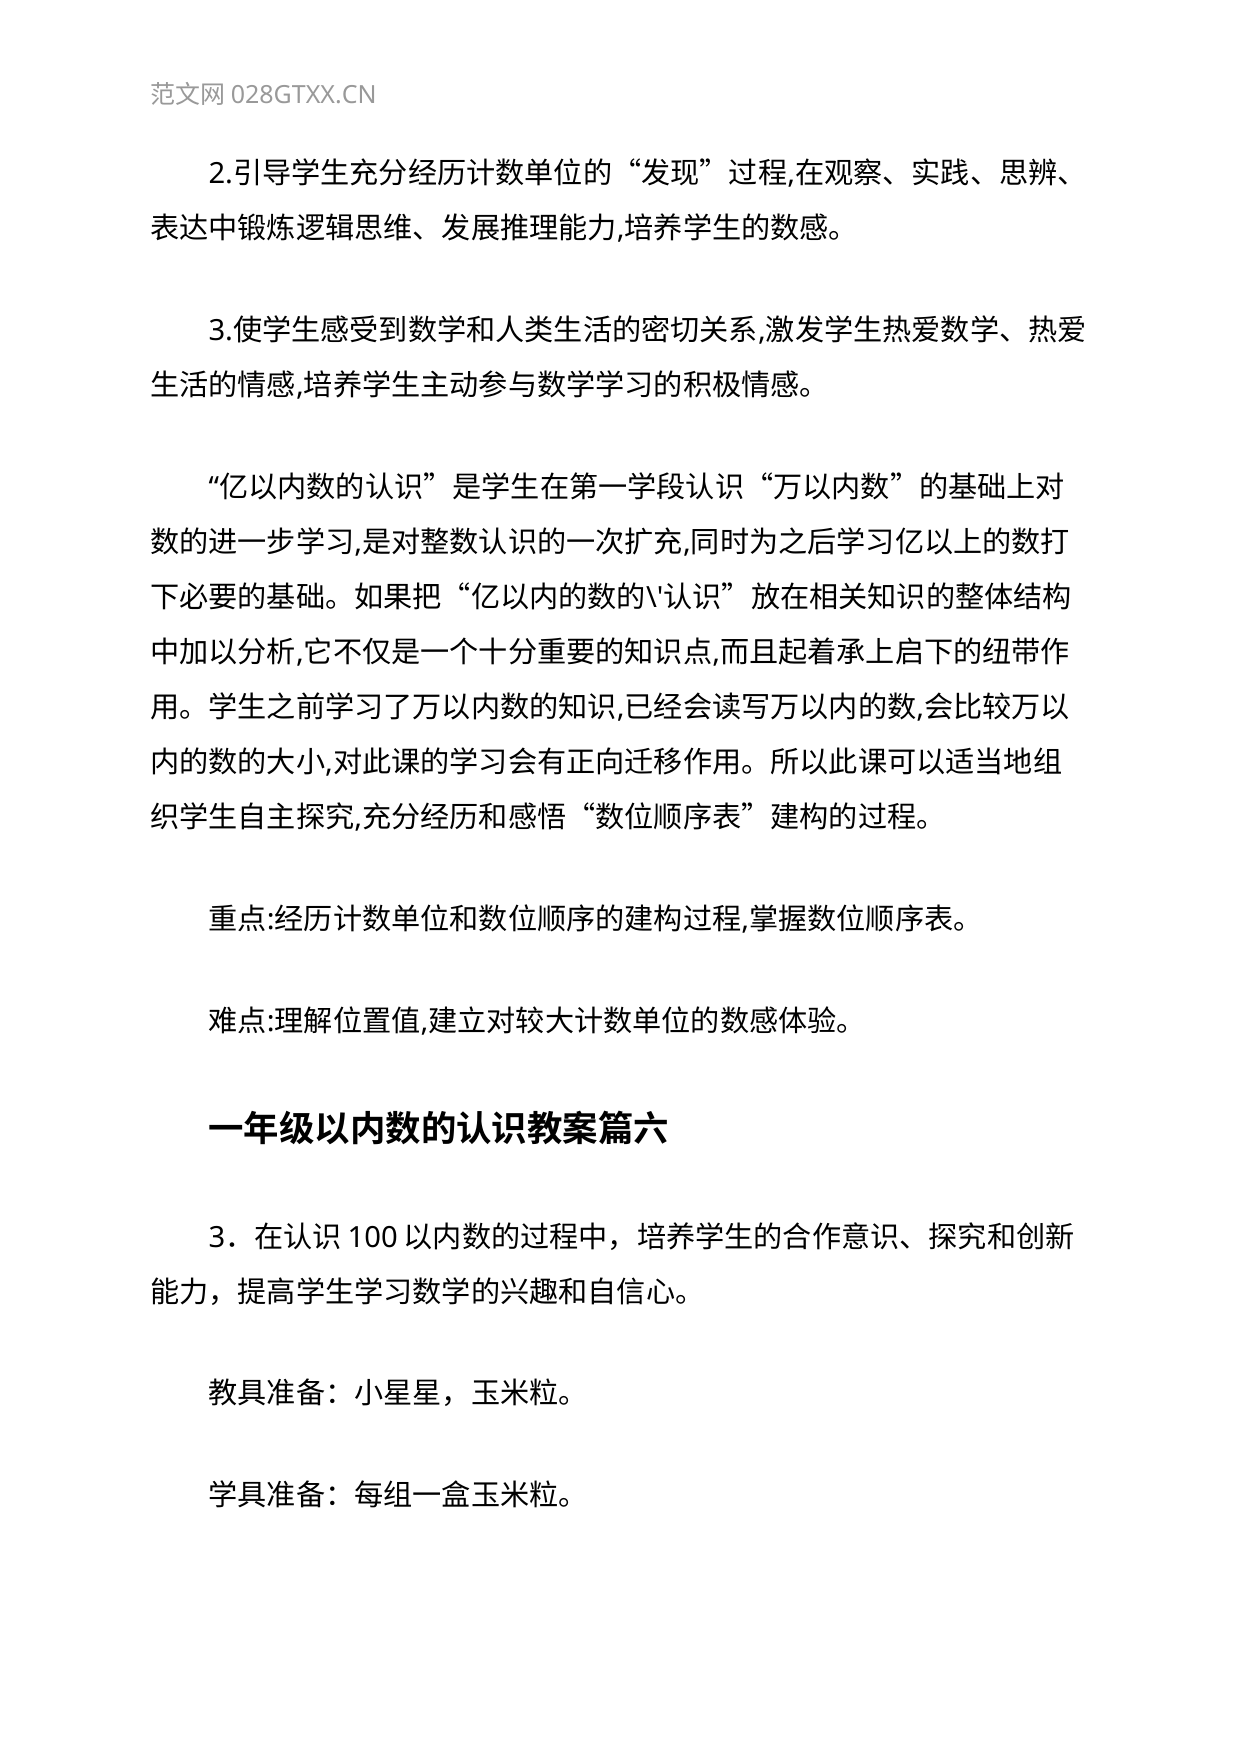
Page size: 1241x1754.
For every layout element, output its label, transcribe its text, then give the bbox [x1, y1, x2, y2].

text 3.使学生感受到数学和人类生活的密切关系,激发学生热爱数学、热爱生活的情感,培养学生主动参与数学学习的积极情感。 [150, 307, 1090, 404]
text 3．在认识100以内数的过程中，培养学生的合作意识、探究和创新能力，提高学生学习数学的兴趣和自信心。 [150, 1213, 1090, 1311]
text 难点:理解位置值,建立对较大计数单位的数感体验。 [150, 998, 1090, 1040]
text 教具准备：小星星，玉米粒。 [150, 1370, 1090, 1412]
text 学具准备：每组一盒玉米粒。 [150, 1472, 1090, 1514]
text “亿以内数的认识”是学生在第一学段认识“万以内数”的基础上对数的进一步学习,是对整数认识的一次扩充,同时为之后学习亿以上的数打下必要的基础。如果把“亿以内的数的\'认识”放在相关知识的整体结构中加以分析,它不仅是一个十分重要的知识点,而且起着承上启下的纽带作用。学生之前学习了万以内数的知识,已经会读写万以内的数,会比较万以内的数的大小,对此课的学习会有正向迁移作用。所以此课可以适当地组织学生自主探究,充分经历和感悟“数位顺序表”建构的过程。 [150, 464, 1090, 836]
text 重点:经历计数单位和数位顺序的建构过程,掌握数位顺序表。 [150, 896, 1090, 938]
text 一年级以内数的认识教案篇六 [150, 1100, 1090, 1151]
text 2.引导学生充分经历计数单位的“发现”过程,在观察、实践、思辨、表达中锻炼逻辑思维、发展推理能力,培养学生的数感。 [150, 150, 1090, 247]
